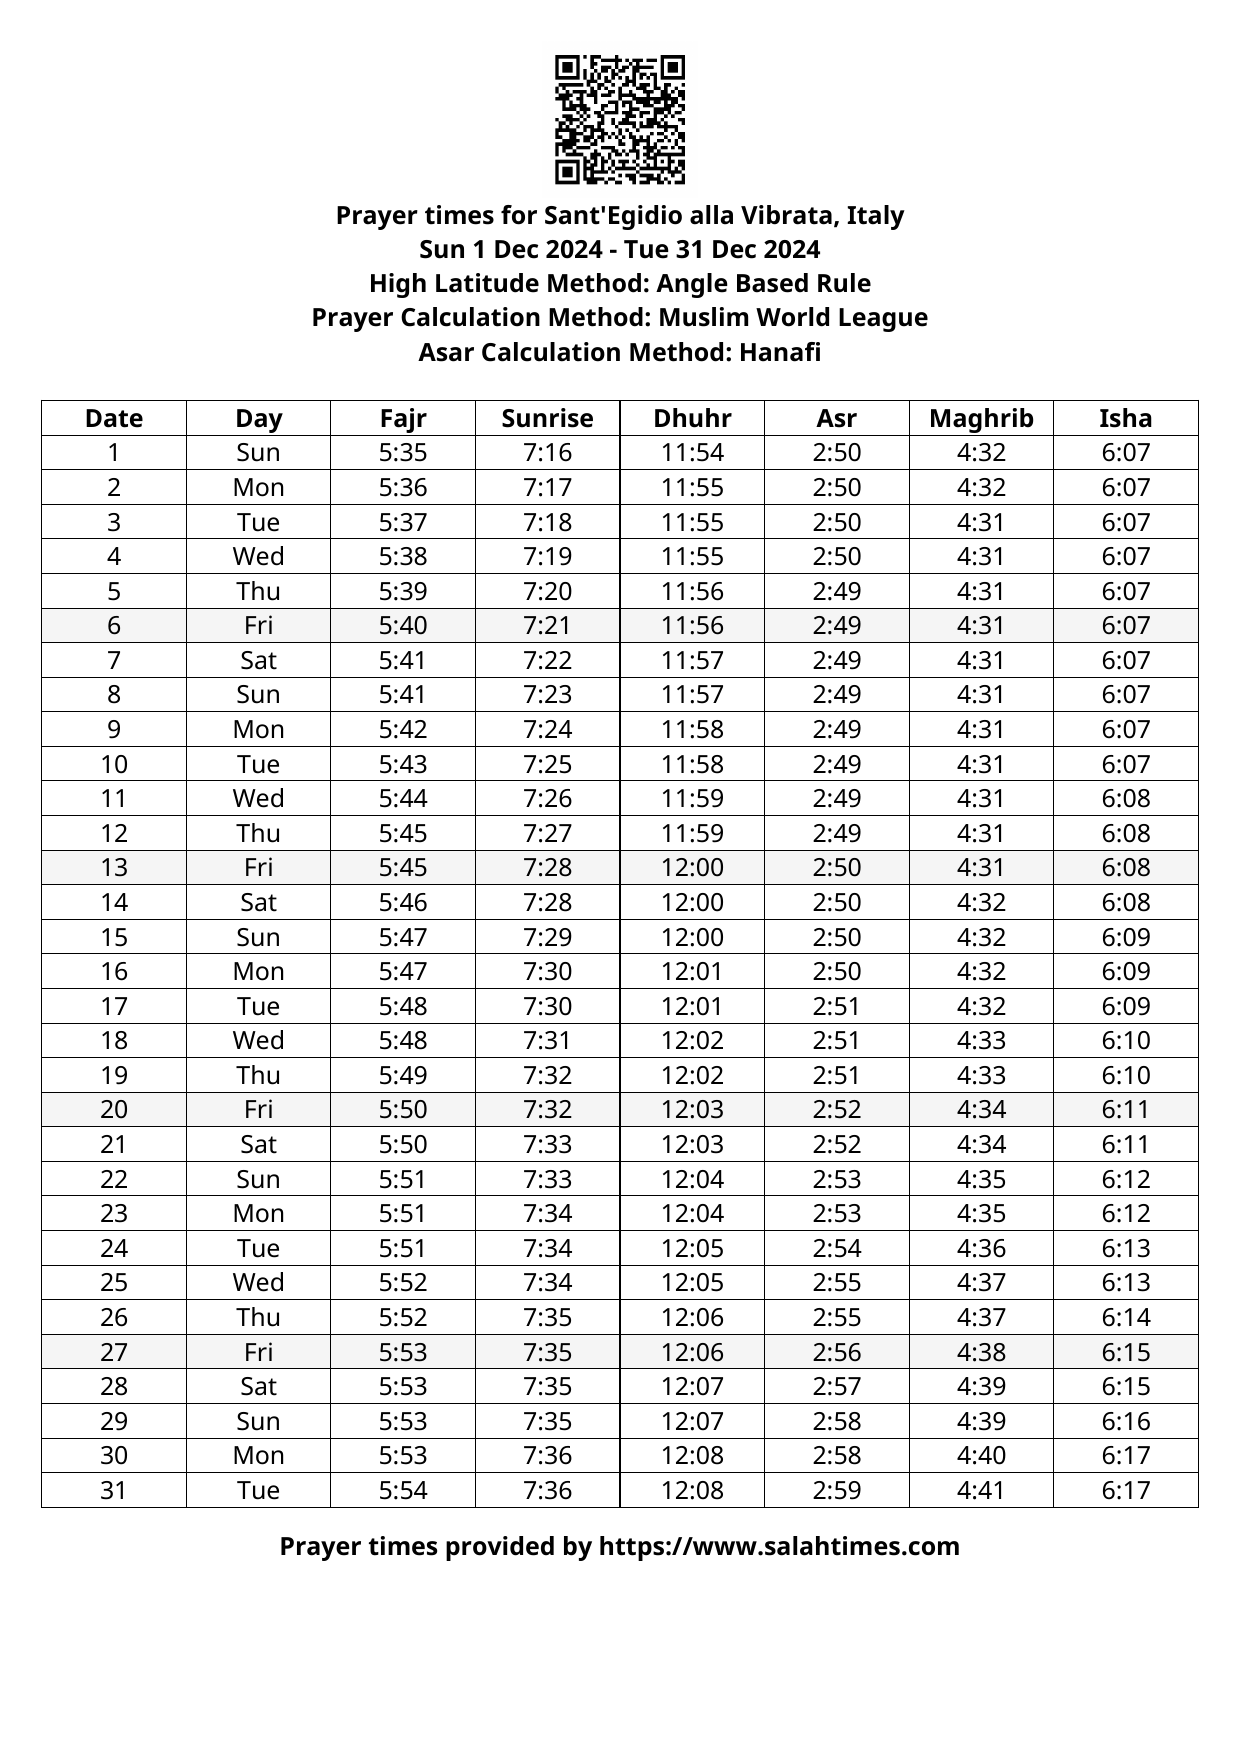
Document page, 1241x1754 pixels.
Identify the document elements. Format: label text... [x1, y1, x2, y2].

table_cell 2:49 [765, 643, 909, 677]
table_cell 7:29 [476, 920, 619, 953]
table_cell 2:55 [765, 1300, 909, 1334]
text High Latitude Method: Angle Based Rule [42, 266, 1198, 300]
table_cell 7:31 [476, 1024, 619, 1057]
table_cell Wed [187, 1266, 330, 1299]
table_cell 5:36 [331, 470, 475, 504]
table_cell Wed [187, 539, 330, 573]
table_cell 7:32 [476, 1058, 619, 1092]
table_cell 14 [42, 885, 186, 919]
table_cell 5:54 [331, 1473, 475, 1507]
table_cell 6:10 [1054, 1058, 1198, 1092]
table_cell 7:35 [476, 1369, 619, 1403]
table_cell 29 [42, 1404, 186, 1437]
table_cell Thu [187, 1058, 330, 1092]
table_cell 4:35 [910, 1196, 1053, 1230]
table_cell 7:24 [476, 712, 619, 746]
table_cell Wed [187, 781, 330, 815]
table_cell Mon [187, 954, 330, 988]
table_cell 12:05 [621, 1231, 764, 1264]
table_cell 11:57 [621, 643, 764, 677]
table_cell 6:12 [1054, 1196, 1198, 1230]
table_cell 12:08 [621, 1439, 764, 1472]
table_cell 12:06 [621, 1300, 764, 1334]
table_cell 5:42 [331, 712, 475, 746]
table_cell 4:32 [910, 885, 1053, 919]
table_header Fajr [331, 401, 475, 434]
table_cell Sun [187, 920, 330, 953]
table_cell 5:47 [331, 920, 475, 953]
table_header Day [187, 401, 330, 434]
table_cell Tue [187, 1231, 330, 1264]
table_cell 6 [42, 609, 186, 642]
table_cell 4:32 [910, 470, 1053, 504]
table_cell Sat [187, 1127, 330, 1161]
table_cell 31 [42, 1473, 186, 1507]
table_cell 1 [42, 436, 186, 469]
table_cell 6:07 [1054, 539, 1198, 573]
table_cell 11 [42, 781, 186, 815]
table_cell 2:50 [765, 539, 909, 573]
table_cell 6:09 [1054, 989, 1198, 1022]
text Prayer times for Sant'Egidio alla Vibrata, Italy [42, 198, 1198, 232]
table_cell 2:49 [765, 816, 909, 849]
table_cell 2:55 [765, 1266, 909, 1299]
table_cell 6:07 [1054, 643, 1198, 677]
table_cell 7:35 [476, 1335, 619, 1368]
table_cell 23 [42, 1196, 186, 1230]
table_cell 7:36 [476, 1439, 619, 1472]
table_cell 5:48 [331, 1024, 475, 1057]
table_cell 2:49 [765, 609, 909, 642]
table_cell 7:35 [476, 1300, 619, 1334]
table_cell 12:00 [621, 920, 764, 953]
table_cell 24 [42, 1231, 186, 1264]
table_cell 17 [42, 989, 186, 1022]
table_cell 12:06 [621, 1335, 764, 1368]
table_cell 4:35 [910, 1162, 1053, 1195]
table_cell 5:37 [331, 505, 475, 538]
table_cell 6:11 [1054, 1127, 1198, 1161]
table_cell 11:59 [621, 781, 764, 815]
table_cell 11:56 [621, 574, 764, 607]
table_cell 4:40 [910, 1439, 1053, 1472]
table_cell 4:36 [910, 1231, 1053, 1264]
table_cell Sat [187, 1369, 330, 1403]
table_cell Thu [187, 816, 330, 849]
table_cell 2:49 [765, 781, 909, 815]
table_cell 6:07 [1054, 436, 1198, 469]
table_cell 4:38 [910, 1335, 1053, 1368]
table_cell 7:34 [476, 1196, 619, 1230]
table_cell 2:53 [765, 1162, 909, 1195]
table_cell 6:08 [1054, 885, 1198, 919]
table_cell 5:40 [331, 609, 475, 642]
table_cell 6:10 [1054, 1024, 1198, 1057]
table_cell 12:01 [621, 954, 764, 988]
table_cell 12:04 [621, 1196, 764, 1230]
table_cell 2:50 [765, 885, 909, 919]
table_cell 2:54 [765, 1231, 909, 1264]
table_cell 19 [42, 1058, 186, 1092]
table_cell 11:55 [621, 539, 764, 573]
text Sun 1 Dec 2024 - Tue 31 Dec 2024 [42, 232, 1198, 266]
table_cell 2:50 [765, 920, 909, 953]
table_cell 5:50 [331, 1093, 475, 1126]
table_cell 4:39 [910, 1404, 1053, 1437]
table_cell 7:20 [476, 574, 619, 607]
table_cell 2:50 [765, 505, 909, 538]
table_cell Sun [187, 436, 330, 469]
table_cell 5:39 [331, 574, 475, 607]
table_cell 5:46 [331, 885, 475, 919]
table_cell 5:35 [331, 436, 475, 469]
table_cell 4:41 [910, 1473, 1053, 1507]
table_cell 6:07 [1054, 747, 1198, 780]
table_cell 4:31 [910, 609, 1053, 642]
table_cell 5:51 [331, 1196, 475, 1230]
table_cell 4:31 [910, 712, 1053, 746]
table_cell 5:45 [331, 851, 475, 884]
table_cell Sun [187, 1404, 330, 1437]
table_cell 11:58 [621, 712, 764, 746]
table_cell 6:08 [1054, 851, 1198, 884]
table_cell 4:32 [910, 954, 1053, 988]
table_cell 4:31 [910, 781, 1053, 815]
table_cell 2:51 [765, 989, 909, 1022]
table_header Dhuhr [621, 401, 764, 434]
table_cell Wed [187, 1024, 330, 1057]
table_cell Tue [187, 1473, 330, 1507]
table_cell 7:33 [476, 1162, 619, 1195]
table_cell Mon [187, 1196, 330, 1230]
table_cell 12:07 [621, 1369, 764, 1403]
table_cell 2:49 [765, 678, 909, 711]
table_cell 6:07 [1054, 712, 1198, 746]
table_header Sunrise [476, 401, 619, 434]
table_cell 15 [42, 920, 186, 953]
table_cell 7:16 [476, 436, 619, 469]
table_cell 7:34 [476, 1266, 619, 1299]
table_cell 4:32 [910, 436, 1053, 469]
table_cell 6:07 [1054, 505, 1198, 538]
table_cell 2:58 [765, 1439, 909, 1472]
picture [542, 41, 699, 198]
table_cell 12:03 [621, 1093, 764, 1126]
table_cell 27 [42, 1335, 186, 1368]
table_cell 5 [42, 574, 186, 607]
table_cell Sat [187, 643, 330, 677]
table_cell 12 [42, 816, 186, 849]
table_cell 4:31 [910, 747, 1053, 780]
table_cell 26 [42, 1300, 186, 1334]
table_cell 6:07 [1054, 678, 1198, 711]
table_cell Sun [187, 1162, 330, 1195]
table_cell 4:31 [910, 678, 1053, 711]
table_cell 5:53 [331, 1335, 475, 1368]
table_cell 5:52 [331, 1266, 475, 1299]
table_cell 6:08 [1054, 781, 1198, 815]
table_cell 6:07 [1054, 470, 1198, 504]
table_cell 2:49 [765, 574, 909, 607]
table_cell 10 [42, 747, 186, 780]
table_cell 6:14 [1054, 1300, 1198, 1334]
table_cell 5:48 [331, 989, 475, 1022]
table_cell 7:21 [476, 609, 619, 642]
table_cell 7:23 [476, 678, 619, 711]
table_cell Mon [187, 712, 330, 746]
table_cell 5:53 [331, 1369, 475, 1403]
table_cell 12:03 [621, 1127, 764, 1161]
table_cell 12:02 [621, 1058, 764, 1092]
table_cell 6:13 [1054, 1266, 1198, 1299]
table_cell 4:37 [910, 1266, 1053, 1299]
table_cell 22 [42, 1162, 186, 1195]
table_cell 4 [42, 539, 186, 573]
table_cell 4:31 [910, 851, 1053, 884]
table_cell 8 [42, 678, 186, 711]
table_cell 30 [42, 1439, 186, 1472]
table_cell 7:28 [476, 885, 619, 919]
table_cell Thu [187, 574, 330, 607]
table_cell 4:37 [910, 1300, 1053, 1334]
table_cell 2:51 [765, 1024, 909, 1057]
table_cell 2:52 [765, 1127, 909, 1161]
table_cell 5:49 [331, 1058, 475, 1092]
table_cell 7:27 [476, 816, 619, 849]
table_cell 12:00 [621, 851, 764, 884]
table_cell 25 [42, 1266, 186, 1299]
table_cell 4:31 [910, 539, 1053, 573]
table_cell Tue [187, 989, 330, 1022]
table_cell 2:49 [765, 747, 909, 780]
table_header Asr [765, 401, 909, 434]
table_cell 7:36 [476, 1473, 619, 1507]
table_cell 28 [42, 1369, 186, 1403]
table_cell Mon [187, 1439, 330, 1472]
table_cell Sat [187, 885, 330, 919]
table_cell 12:08 [621, 1473, 764, 1507]
table_cell 5:52 [331, 1300, 475, 1334]
table_cell 7 [42, 643, 186, 677]
table_cell 6:16 [1054, 1404, 1198, 1437]
table_cell 2 [42, 470, 186, 504]
table_cell 2:50 [765, 954, 909, 988]
table_cell 6:07 [1054, 609, 1198, 642]
table_cell 5:44 [331, 781, 475, 815]
table_cell 12:07 [621, 1404, 764, 1437]
table_cell 12:01 [621, 989, 764, 1022]
table_cell 18 [42, 1024, 186, 1057]
table_cell 4:33 [910, 1058, 1053, 1092]
table_cell Fri [187, 851, 330, 884]
table_cell 4:34 [910, 1127, 1053, 1161]
table_cell 2:50 [765, 470, 909, 504]
table_cell 2:58 [765, 1404, 909, 1437]
table_cell 4:31 [910, 574, 1053, 607]
table_cell 11:55 [621, 505, 764, 538]
table_cell 2:56 [765, 1335, 909, 1368]
table_cell 2:50 [765, 851, 909, 884]
table_cell 11:59 [621, 816, 764, 849]
table_cell 7:30 [476, 989, 619, 1022]
table_cell 2:50 [765, 436, 909, 469]
table_cell 5:53 [331, 1404, 475, 1437]
table_cell 2:53 [765, 1196, 909, 1230]
table_cell Fri [187, 1093, 330, 1126]
table_cell 6:11 [1054, 1093, 1198, 1126]
table_cell 11:54 [621, 436, 764, 469]
table_cell 11:57 [621, 678, 764, 711]
table_cell 16 [42, 954, 186, 988]
table_cell 7:17 [476, 470, 619, 504]
table_cell 4:32 [910, 920, 1053, 953]
table_cell 11:55 [621, 470, 764, 504]
table_cell 6:09 [1054, 954, 1198, 988]
table_cell 7:33 [476, 1127, 619, 1161]
table_cell 2:59 [765, 1473, 909, 1507]
table_cell 6:17 [1054, 1439, 1198, 1472]
table_cell 5:45 [331, 816, 475, 849]
table_cell 4:31 [910, 505, 1053, 538]
table_header Isha [1054, 401, 1198, 434]
table_cell 5:41 [331, 643, 475, 677]
table_cell 4:39 [910, 1369, 1053, 1403]
table_cell 5:43 [331, 747, 475, 780]
table_cell 12:04 [621, 1162, 764, 1195]
table_cell 20 [42, 1093, 186, 1126]
table_cell Tue [187, 747, 330, 780]
table_cell 4:34 [910, 1093, 1053, 1126]
table_cell 2:52 [765, 1093, 909, 1126]
table_cell 2:57 [765, 1369, 909, 1403]
table_cell 12:05 [621, 1266, 764, 1299]
table_cell 5:50 [331, 1127, 475, 1161]
table_cell 7:35 [476, 1404, 619, 1437]
table_cell 12:02 [621, 1024, 764, 1057]
table_header Maghrib [910, 401, 1053, 434]
table_cell 2:51 [765, 1058, 909, 1092]
table_cell 6:08 [1054, 816, 1198, 849]
table_cell 6:15 [1054, 1335, 1198, 1368]
table_cell 6:09 [1054, 920, 1198, 953]
table_cell 6:07 [1054, 574, 1198, 607]
table_cell Sun [187, 678, 330, 711]
table_cell 4:31 [910, 643, 1053, 677]
table_cell 11:56 [621, 609, 764, 642]
table_cell 6:12 [1054, 1162, 1198, 1195]
table_cell 7:34 [476, 1231, 619, 1264]
table_cell 7:19 [476, 539, 619, 573]
table_cell 7:28 [476, 851, 619, 884]
text Asar Calculation Method: Hanafi [42, 334, 1198, 368]
text Prayer times provided by https://www.salahtimes.com [42, 1528, 1198, 1563]
text Prayer Calculation Method: Muslim World League [42, 300, 1198, 334]
table_cell 7:18 [476, 505, 619, 538]
table_cell 6:17 [1054, 1473, 1198, 1507]
table_header Date [42, 401, 186, 434]
table_cell 7:22 [476, 643, 619, 677]
table_cell 5:51 [331, 1162, 475, 1195]
table_cell 6:15 [1054, 1369, 1198, 1403]
table_cell 7:30 [476, 954, 619, 988]
table_cell Tue [187, 505, 330, 538]
table_cell 7:32 [476, 1093, 619, 1126]
table_cell Fri [187, 609, 330, 642]
table_cell 13 [42, 851, 186, 884]
table_cell Thu [187, 1300, 330, 1334]
table_cell 4:33 [910, 1024, 1053, 1057]
table_cell 5:51 [331, 1231, 475, 1264]
table_cell 4:32 [910, 989, 1053, 1022]
table_cell 5:47 [331, 954, 475, 988]
table_cell 11:58 [621, 747, 764, 780]
table_cell 5:53 [331, 1439, 475, 1472]
table_cell 9 [42, 712, 186, 746]
table_cell Mon [187, 470, 330, 504]
table_cell 7:26 [476, 781, 619, 815]
table_cell 7:25 [476, 747, 619, 780]
table_cell 4:31 [910, 816, 1053, 849]
table_cell 6:13 [1054, 1231, 1198, 1264]
table_cell 5:41 [331, 678, 475, 711]
table_cell 5:38 [331, 539, 475, 573]
table_cell Fri [187, 1335, 330, 1368]
table_cell 3 [42, 505, 186, 538]
table_cell 2:49 [765, 712, 909, 746]
table_cell 12:00 [621, 885, 764, 919]
table_cell 21 [42, 1127, 186, 1161]
